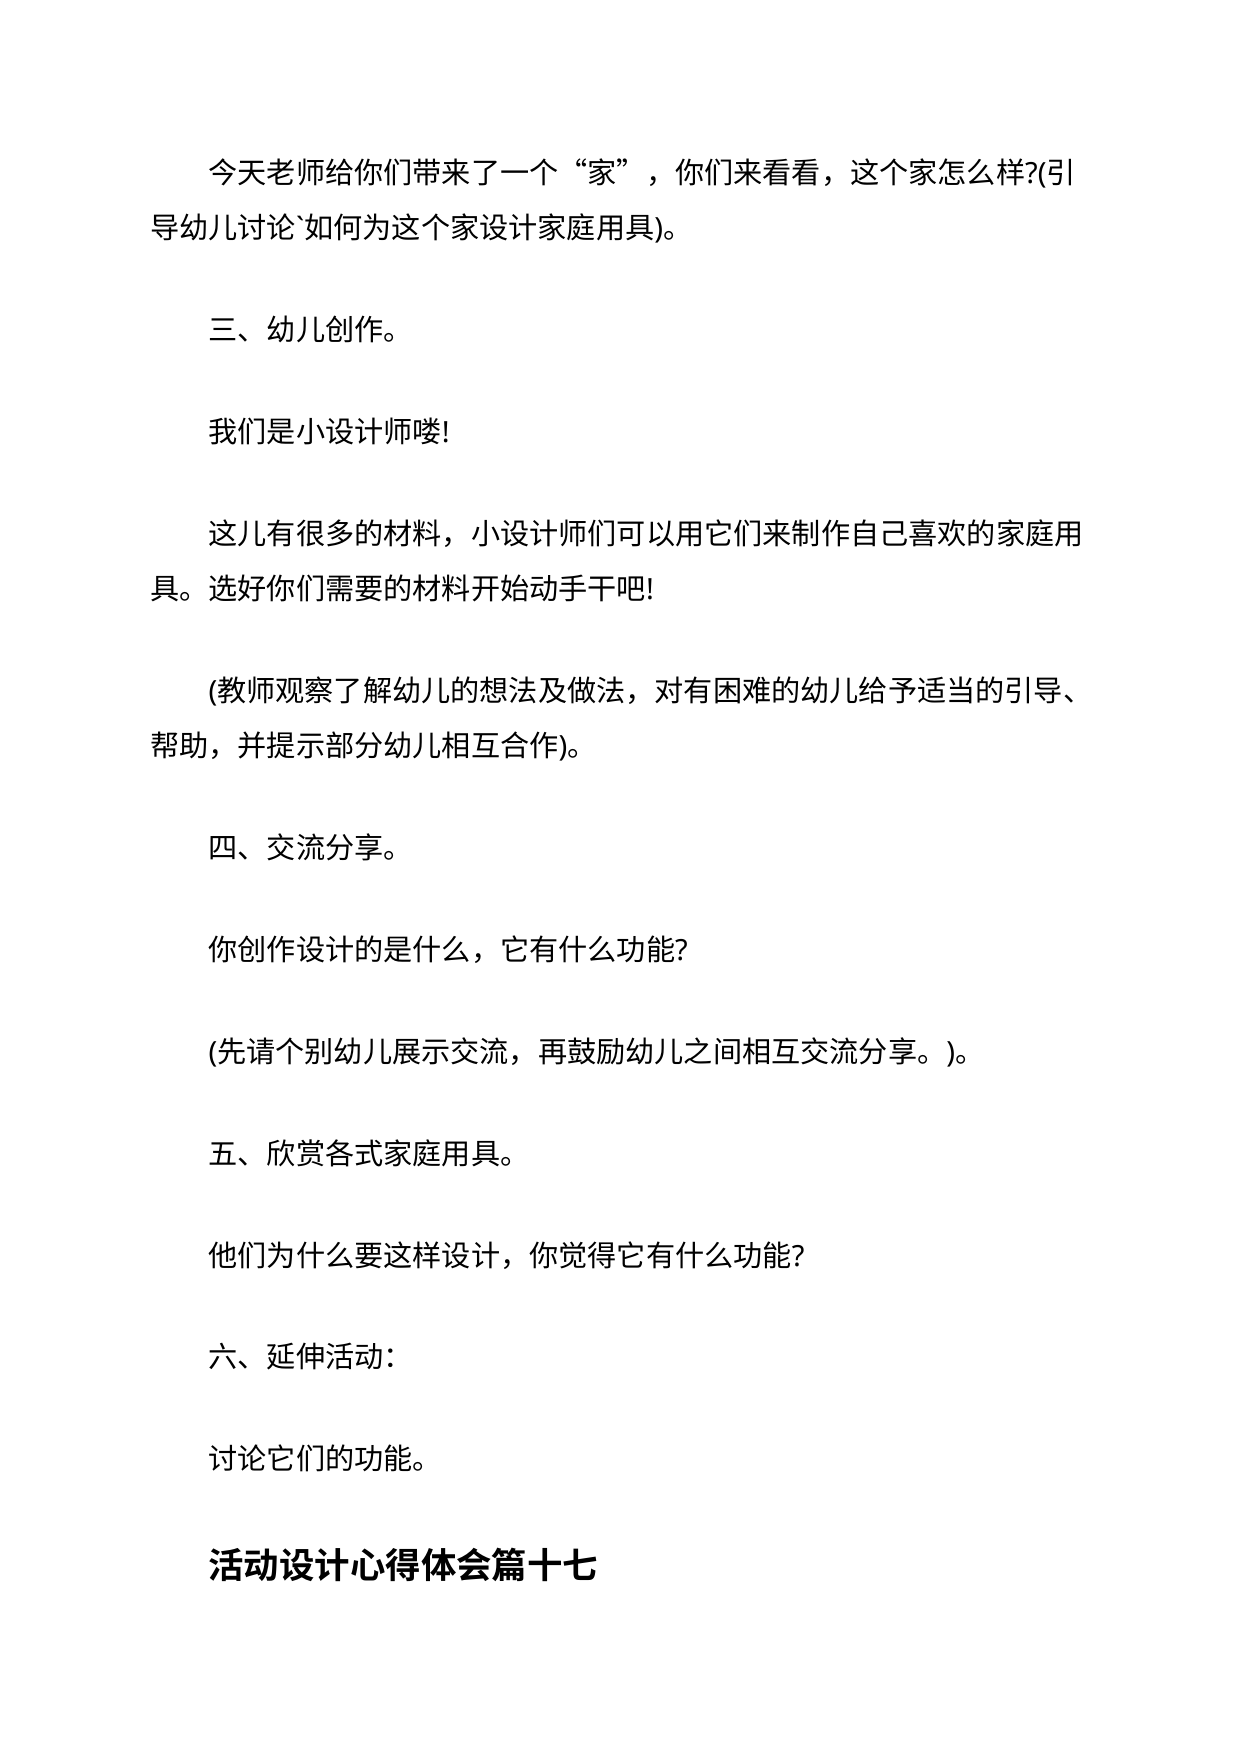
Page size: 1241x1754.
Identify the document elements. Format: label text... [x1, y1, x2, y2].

text 五、欣赏各式家庭用具。 [150, 1130, 1090, 1173]
text (先请个别幼儿展示交流，再鼓励幼儿之间相互交流分享。)。 [150, 1028, 1090, 1071]
text 你创作设计的是什么，它有什么功能? [150, 926, 1090, 969]
text 我们是小设计师喽! [150, 409, 1090, 451]
text 这儿有很多的材料，小设计师们可以用它们来制作自己喜欢的家庭用具。选好你们需要的材料开始动手干吧! [150, 511, 1090, 608]
text 三、幼儿创作。 [150, 307, 1090, 349]
text 讨论它们的功能。 [150, 1436, 1090, 1478]
text 六、延伸活动： [150, 1334, 1090, 1376]
text 活动设计心得体会篇十七 [150, 1538, 1090, 1589]
text (教师观察了解幼儿的想法及做法，对有困难的幼儿给予适当的引导、帮助，并提示部分幼儿相互合作)。 [150, 668, 1090, 765]
text 四、交流分享。 [150, 824, 1090, 867]
text 今天老师给你们带来了一个“家”，你们来看看，这个家怎么样?(引导幼儿讨论`如何为这个家设计家庭用具)。 [150, 150, 1090, 247]
text 他们为什么要这样设计，你觉得它有什么功能? [150, 1232, 1090, 1274]
